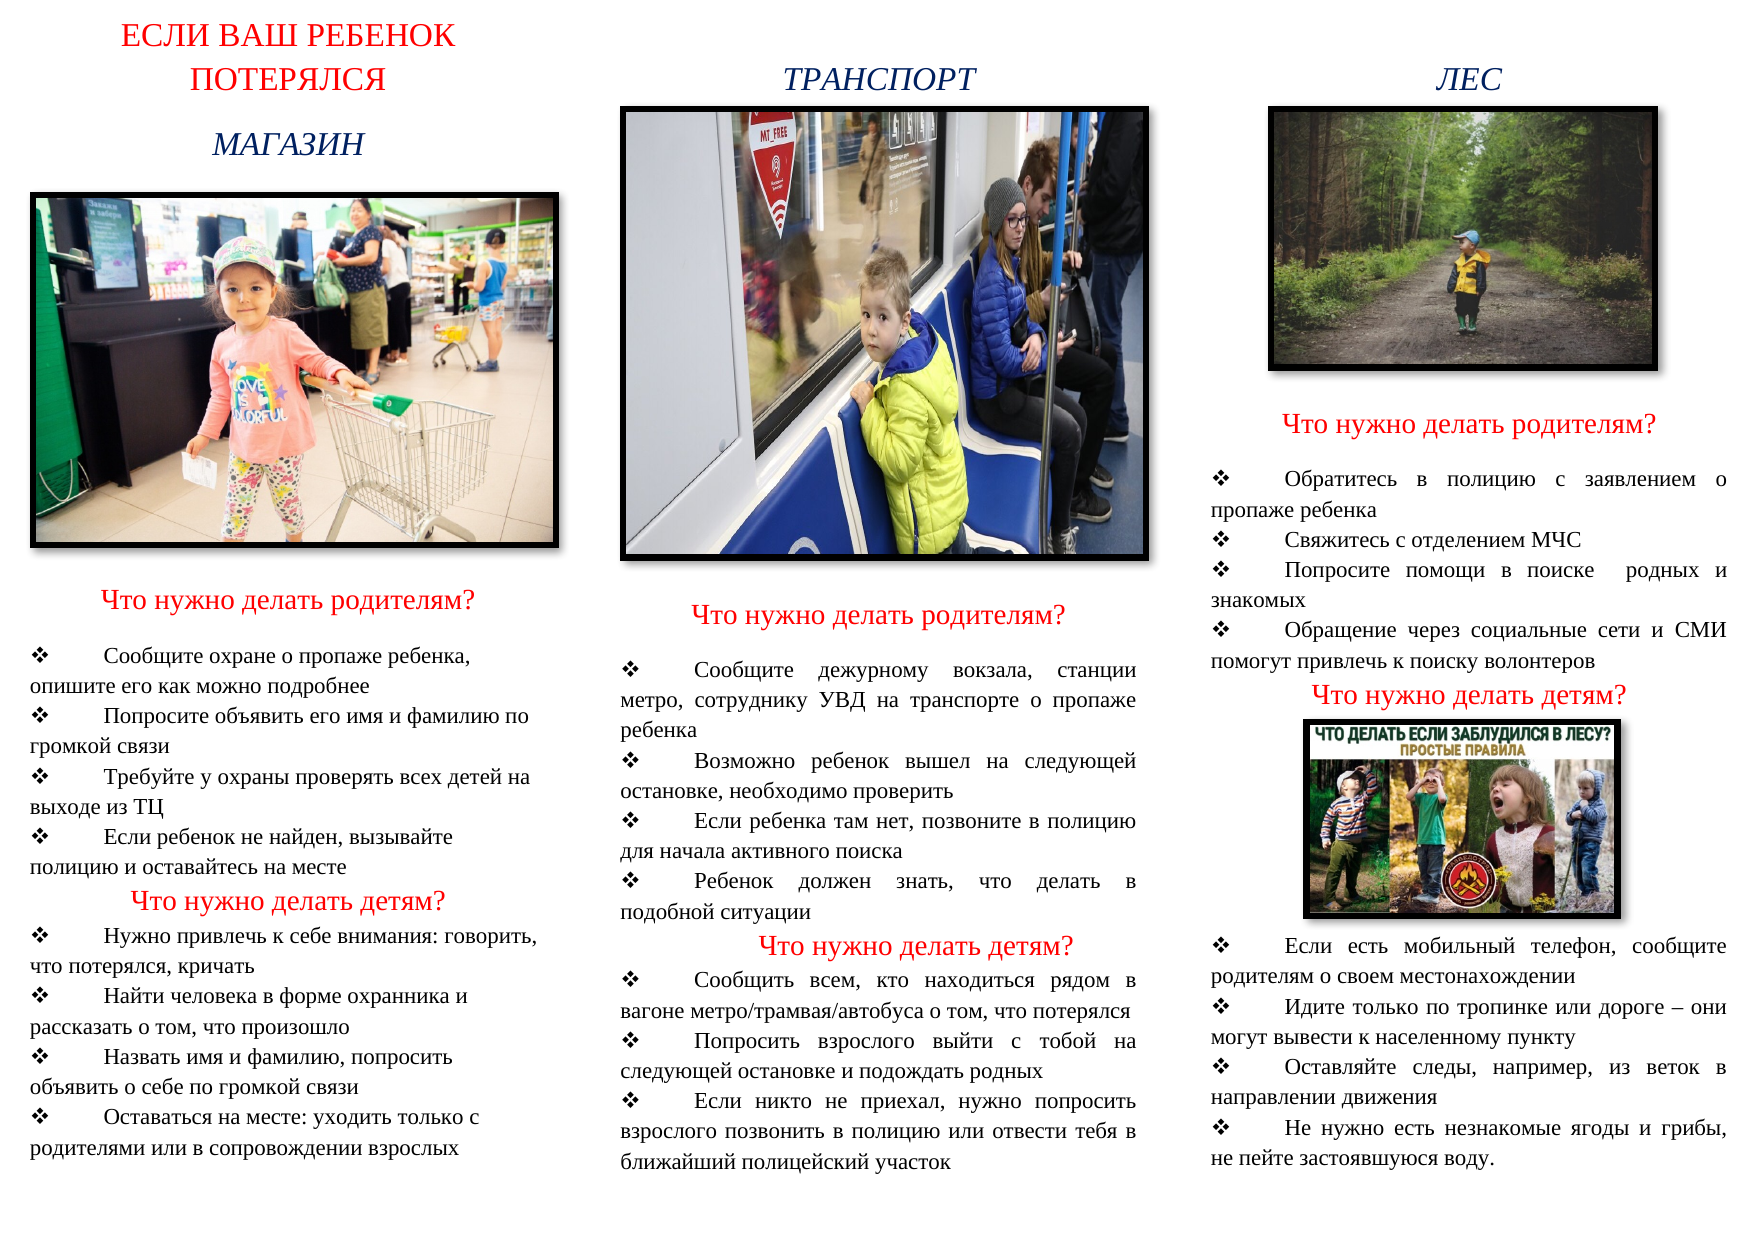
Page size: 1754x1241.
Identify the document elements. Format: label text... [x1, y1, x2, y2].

picture [36, 198, 553, 542]
list ЛЕС [1211, 59, 1728, 97]
picture [1310, 725, 1614, 913]
picture [1274, 112, 1652, 364]
list Попросить взрослого выйти с тобой на следующей остановке и подождать родных [620, 1027, 1137, 1083]
list Попросите объявить его имя и фамилию по громкой связи [29, 702, 546, 759]
list Не нужно есть незнакомые ягоды и грибы, не пейте застоявшуюся воду. [1211, 1114, 1728, 1170]
list Оставаться на месте: уходить только с родителями или в сопровождении взрослых [29, 1103, 546, 1160]
list ТРАНСПОРТ [620, 59, 1137, 97]
list Обращение через социальные сети и СМИ помогут привлечь к поиску волонтеров [1211, 617, 1728, 673]
list Сообщите охране о пропаже ребенка, опишите его как можно подробнее [29, 642, 546, 698]
list Что нужно делать детям? [1211, 677, 1728, 711]
list Сообщить всем, кто находиться рядом в вагоне метро/трамвая/автобуса о том, что потерялся [620, 967, 1137, 1023]
list Назвать имя и фамилию, попросить объявить о себе по громкой связи [29, 1043, 546, 1099]
list Обратитесь в полицию с заявлением о пропаже ребенка [1211, 466, 1728, 522]
text ЕСЛИ ВАШ РЕБЕНОК ПОТЕРЯЛСЯ [29, 15, 546, 97]
list Идите только по тропинке или дороге – они могут вывести к населенному пункту [1211, 993, 1728, 1049]
list Сообщите дежурному вокзала, станции метро, сотруднику УВД на транспорте о пропаже ребенка [620, 656, 1137, 743]
list Если есть мобильный телефон, сообщите родителям о своем местонахождении [1211, 932, 1728, 989]
list Что нужно делать детям? [695, 928, 1137, 962]
text Что нужно делать родителям? [620, 597, 1137, 630]
list Если никто не приехал, нужно попросить взрослого позвонить в полицию или отвести тебя в ближайший полицейский участок [620, 1087, 1137, 1174]
list Оставляйте следы, например, из веток в направлении движения [1211, 1053, 1728, 1110]
list Если ребенок не найден, вызывайте полицию и оставайтесь на месте [29, 823, 546, 880]
list Ребенок должен знать, что делать в подобной ситуации [620, 868, 1137, 924]
list Если ребенка там нет, позвоните в полицию для начала активного поиска [620, 807, 1137, 864]
text МАГАЗИН [29, 124, 546, 162]
picture [626, 112, 1143, 554]
list Нужно привлечь к себе внимания: говорить, что потерялся, кричать [29, 922, 546, 979]
list Свяжитесь с отделением МЧС [1211, 526, 1728, 552]
list Что нужно делать детям? [29, 883, 546, 917]
list Найти человека в форме охранника и рассказать о том, что произошло [29, 982, 546, 1039]
list Попросите помощи в поиске родных и знакомых [1211, 556, 1728, 613]
list Возможно ребенок вышел на следующей остановке, необходимо проверить [620, 747, 1137, 803]
text Что нужно делать родителям? [29, 582, 546, 616]
list Требуйте у охраны проверять всех детей на выходе из ТЦ [29, 763, 546, 819]
text Что нужно делать родителям? [1211, 406, 1728, 440]
